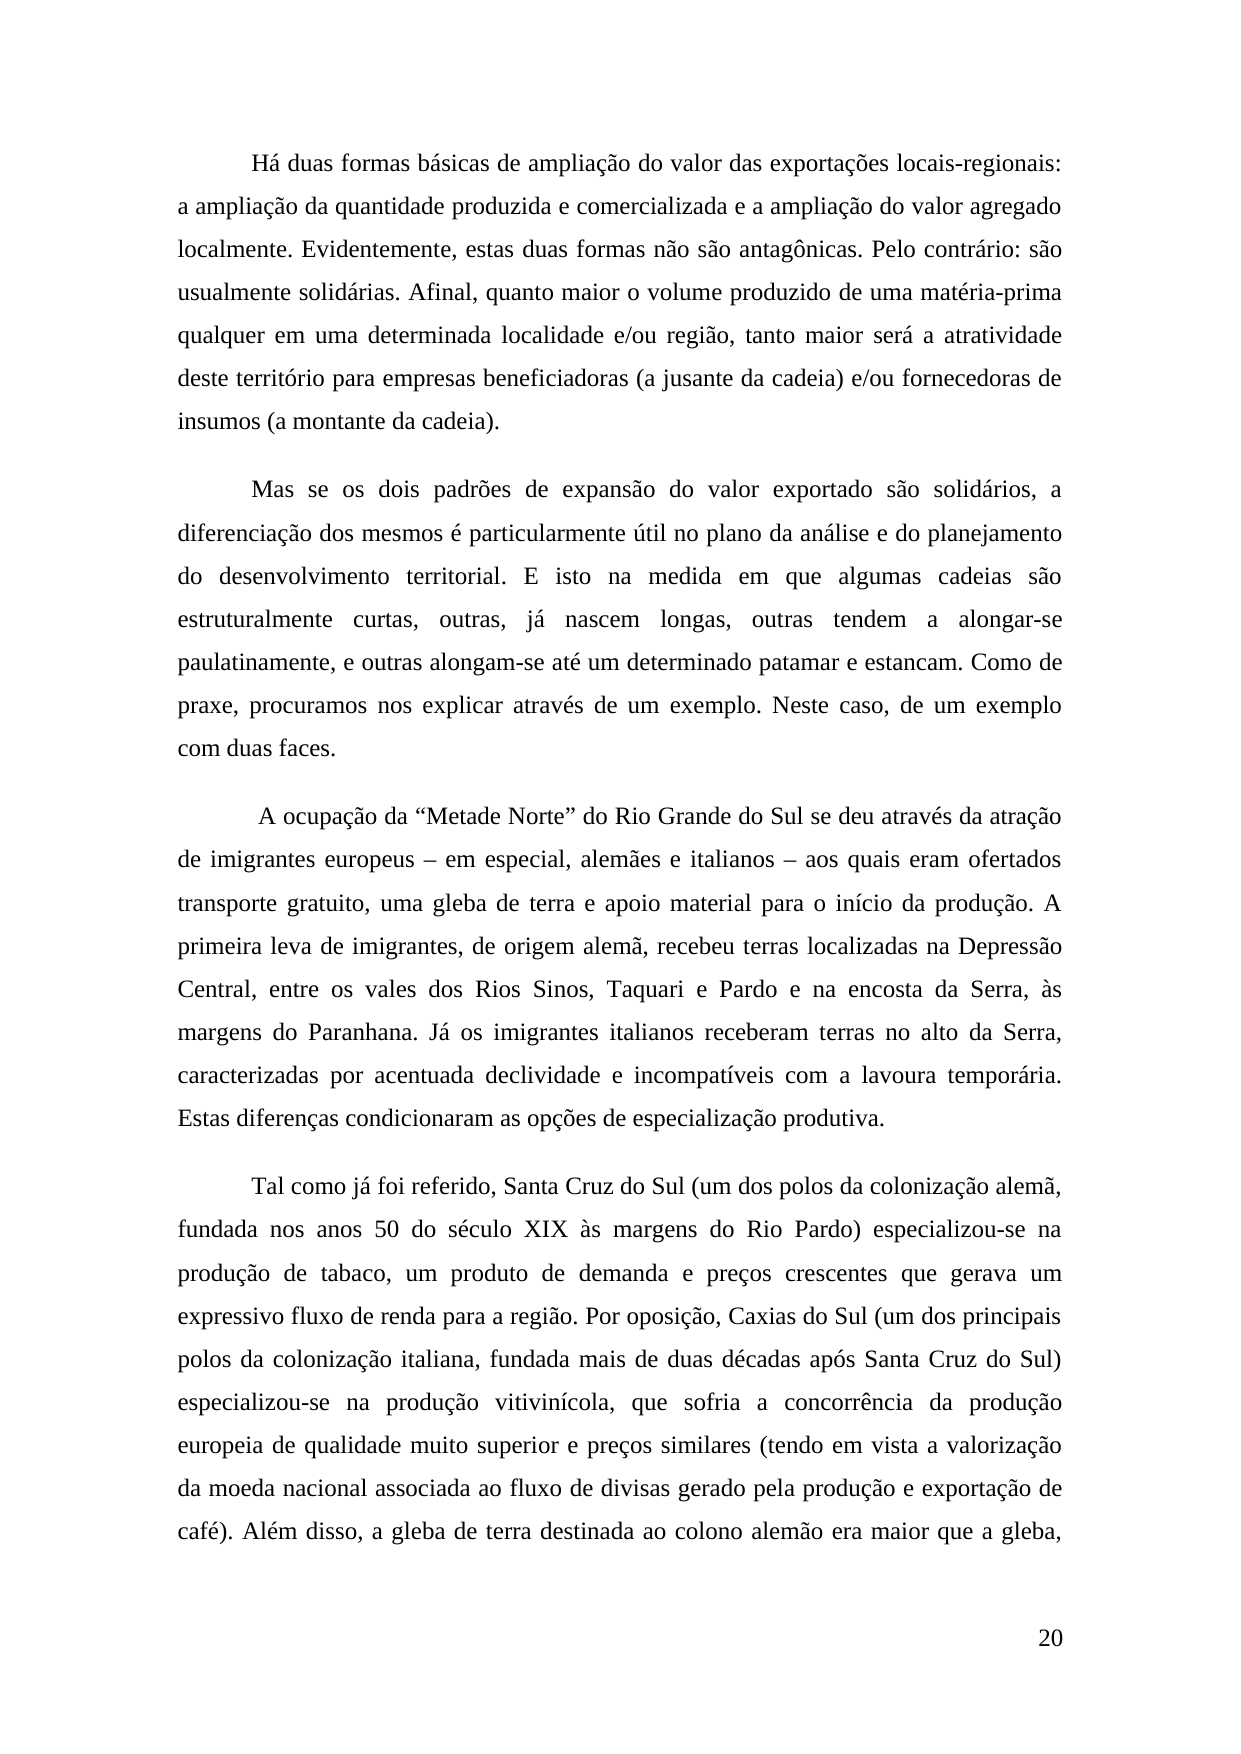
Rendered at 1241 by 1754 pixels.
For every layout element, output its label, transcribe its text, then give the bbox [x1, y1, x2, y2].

text Há duas formas básicas de ampliação do valor das exportações locais-regionais: a ampliação da quantidade produzida e comercializada e a ampliação do valor agregado localmente. Evidentemente, estas duas formas não são antagônicas. Pelo contrário: são usualmente solidárias. Afinal, quanto maior o volume produzido de uma matéria-prima qualquer em uma determinada localidade e/ou região, tanto maior será a atratividade deste território para empresas beneficiadoras (a jusante da cadeia) e/ou fornecedoras de insumos (a montante da cadeia). [177, 148, 1063, 435]
text Mas se os dois padrões de expansão do valor exportado são solidários, a diferenciação dos mesmos é particularmente útil no plano da análise e do planejamento do desenvolvimento territorial. E isto na medida em que algumas cadeias são estruturalmente curtas, outras, já nascem longas, outras tendem a alongar-se paulatinamente, e outras alongam-se até um determinado patamar e estancam. Como de praxe, procuramos nos explicar através de um exemplo. Neste caso, de um exemplo com duas faces. [177, 474, 1063, 762]
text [177, 1171, 1063, 1545]
text A ocupação da “Metade Norte” do Rio Grande do Sul se deu através da atração de imigrantes europeus – em especial, alemães e italianos – aos quais eram ofertados transporte gratuito, uma gleba de terra e apoio material para o início da produção. A primeira leva de imigrantes, de origem alemã, recebeu terras localizadas na Depressão Central, entre os vales dos Rios Sinos, Taquari e Pardo e na encosta da Serra, às margens do Paranhana. Já os imigrantes italianos receberam terras no alto da Serra, caracterizadas por acentuada declividade e incompatíveis com a lavoura temporária. Estas diferenças condicionaram as opções de especialização produtiva. [177, 801, 1063, 1132]
